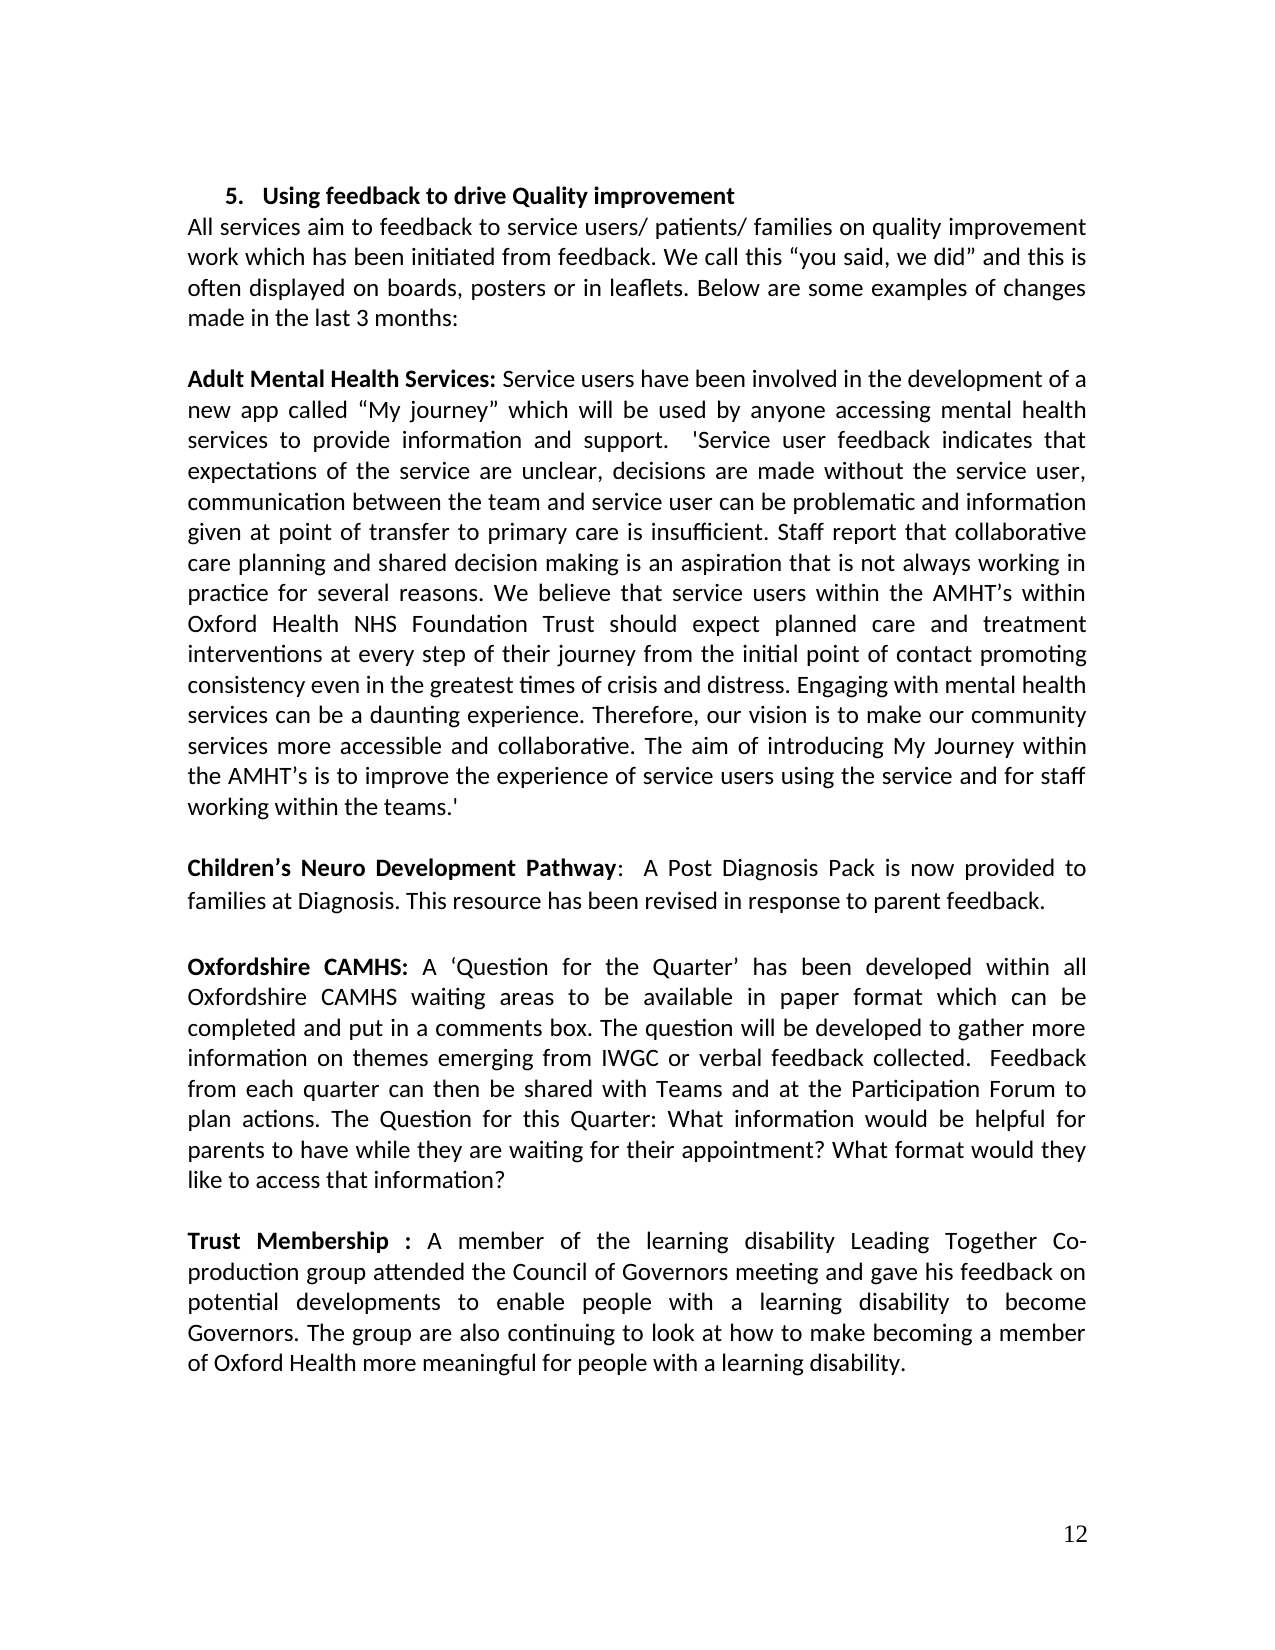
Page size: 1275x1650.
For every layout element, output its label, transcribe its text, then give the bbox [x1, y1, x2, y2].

text Trust Membership : A member of the learning disability Leading Together Co-production group attended the Council of Governors meeting and gave his feedback on potential developments to enable people with a learning disability to become Governors. The group are also continuing to look at how to make becoming a member of Oxford Health more meaningful for people with a learning disability. [187, 1225, 1088, 1378]
text Children’s Neuro Development Pathway: A Post Diagnosis Pack is now provided to families at Diagnosis. This resource has been revised in response to parent feedback. [187, 852, 1088, 915]
text Adult Mental Health Services: Service users have been involved in the development of a new app called “My journey” which will be used by anyone accessing mental health services to provide information and support. 'Service user feedback indicates that expectations of the service are unclear, decisions are made without the service user, communication between the team and service user can be problematic and information given at point of transfer to primary care is insufficient. Staff report that collaborative care planning and shared decision making is an aspiration that is not always working in practice for several reasons. We believe that service users within the AMHT’s within Oxford Health NHS Foundation Trust should expect planned care and treatment interventions at every step of their journey from the initial point of contact promoting consistency even in the greatest times of crisis and distress. Engaging with mental health services can be a daunting experience. Therefore, our vision is to make our community services more accessible and collaborative. The aim of introducing My Journey within the AMHT’s is to improve the experience of service users using the service and for staff working within the teams.' [187, 364, 1088, 821]
list Using feedback to drive Quality improvement [225, 181, 1088, 211]
text All services aim to feedback to service users/ patients/ families on quality improvement work which has been initiated from feedback. We call this “you said, we did” and this is often displayed on boards, posters or in leaflets. Below are some examples of changes made in the last 3 months: [187, 211, 1088, 333]
text Oxfordshire CAMHS: A ‘Question for the Quarter’ has been developed within all Oxfordshire CAMHS waiting areas to be available in paper format which can be completed and put in a comments box. The question will be developed to gather more information on themes emerging from IWGC or verbal feedback collected. Feedback from each quarter can then be shared with Teams and at the Participation Forum to plan actions. The Question for this Quarter: What information would be helpful for parents to have while they are waiting for their appointment? What format would they like to access that information? [187, 951, 1088, 1195]
